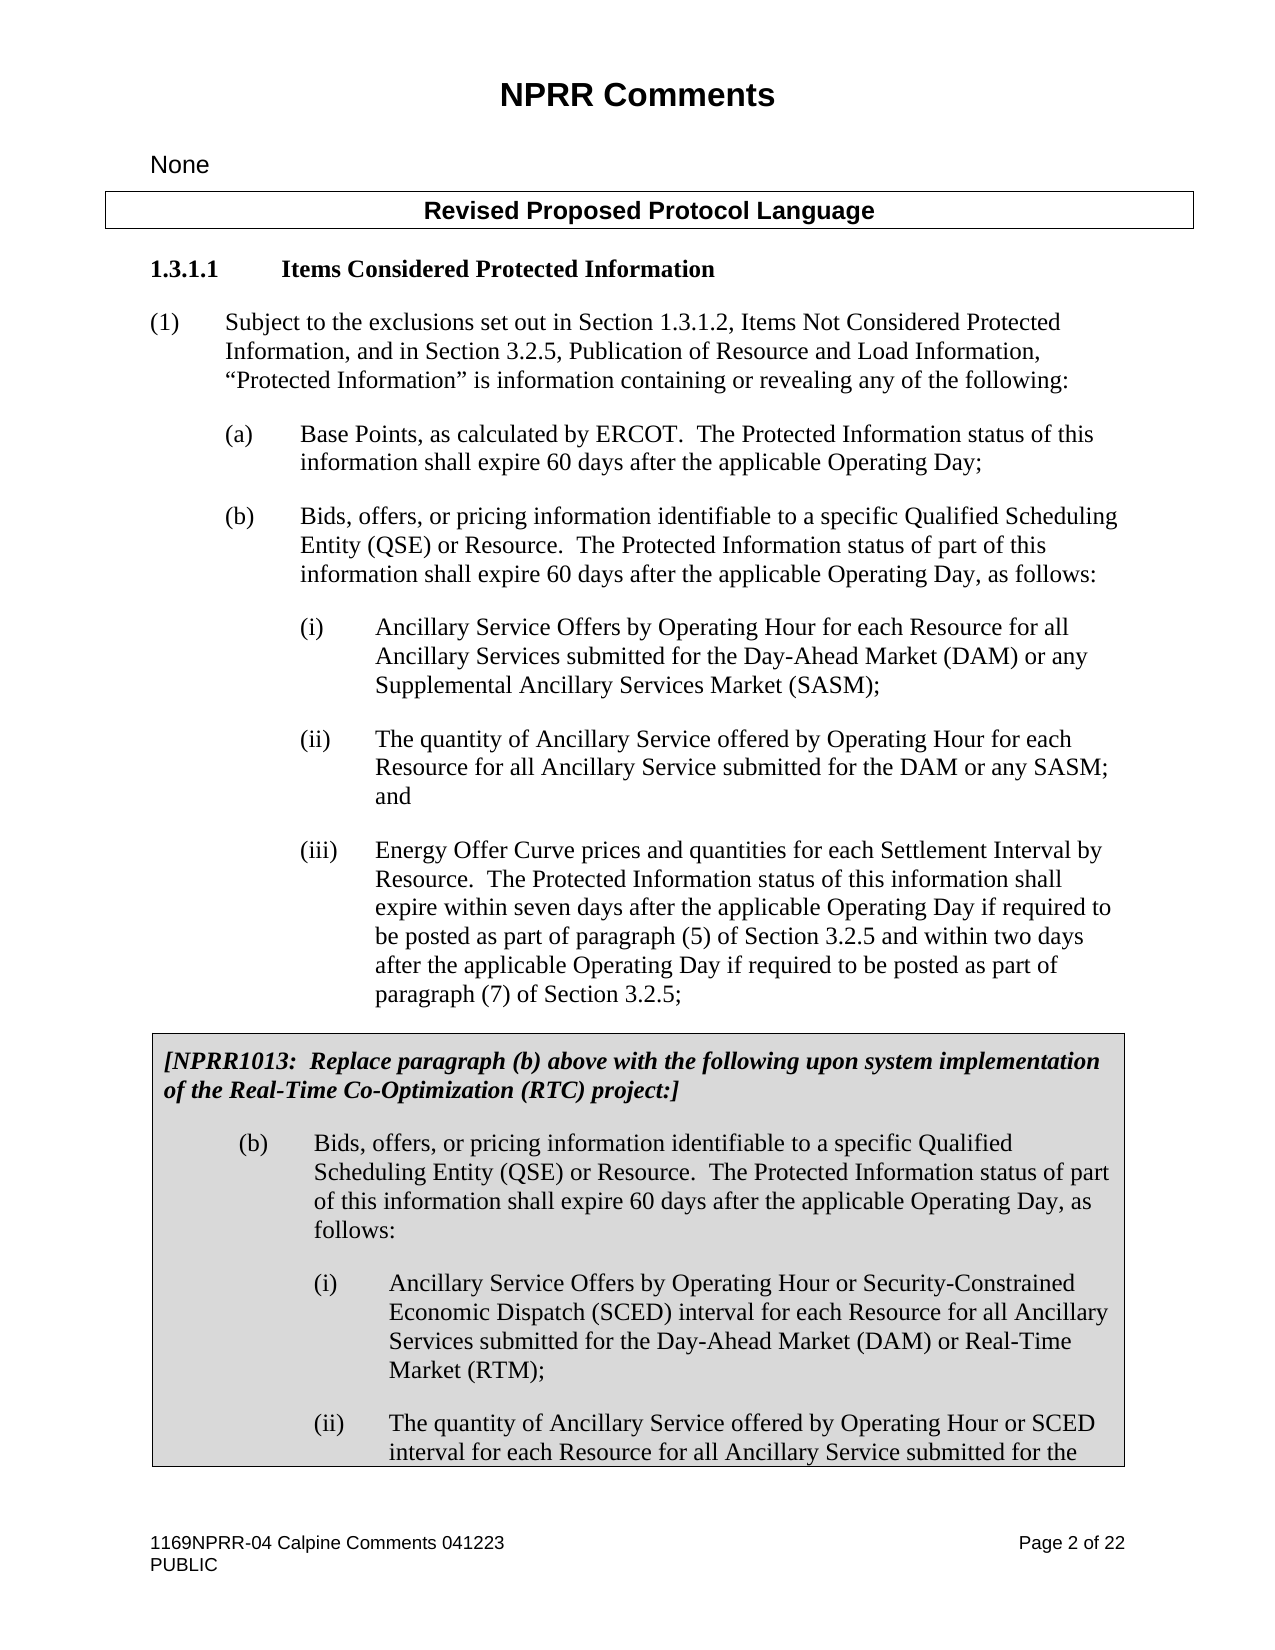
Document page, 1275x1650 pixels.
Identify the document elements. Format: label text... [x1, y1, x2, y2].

list (i) Ancillary Service Offers by Operating Hour for each Resource for all Ancillary Services submitted for the Day-Ahead Market (DAM) or any Supplemental Ancillary Services Market (SASM); [300, 612, 1125, 699]
list (ii) The quantity of Ancillary Service offered by Operating Hour for each Resource for all Ancillary Service submitted for the DAM or any SASM; and [300, 724, 1125, 810]
list (a) Base Points, as calculated by ERCOT. The Protected Information status of this information shall expire 60 days after the applicable Operating Day; [225, 419, 1125, 476]
list (b) Bids, offers, or pricing information identifiable to a specific Qualified Scheduling Entity (QSE) or Resource. The Protected Information status of part of this information shall expire 60 days after the applicable Operating Day, as follows: [225, 501, 1125, 587]
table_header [153, 1034, 1124, 1466]
table_header Revised Proposed Protocol Language [106, 192, 1193, 228]
subtitle None [150, 150, 1125, 179]
text (1) Subject to the exclusions set out in Section 1.3.1.2, Items Not Considered Protected Information, and in Section 3.2.5, Publication of Resource and Load Information, “Protected Information” is information containing or revealing any of the following: [150, 307, 1125, 394]
text 1.3.1.1 Items Considered Protected Information [150, 254, 1125, 282]
list (iii) Energy Offer Curve prices and quantities for each Settlement Interval by Resource. The Protected Information status of this information shall expire within seven days after the applicable Operating Day if required to be posted as part of paragraph (5) of Section 3.2.5 and within two days after the applicable Operating Day if required to be posted as part of paragraph (7) of Section 3.2.5; [300, 835, 1125, 1007]
